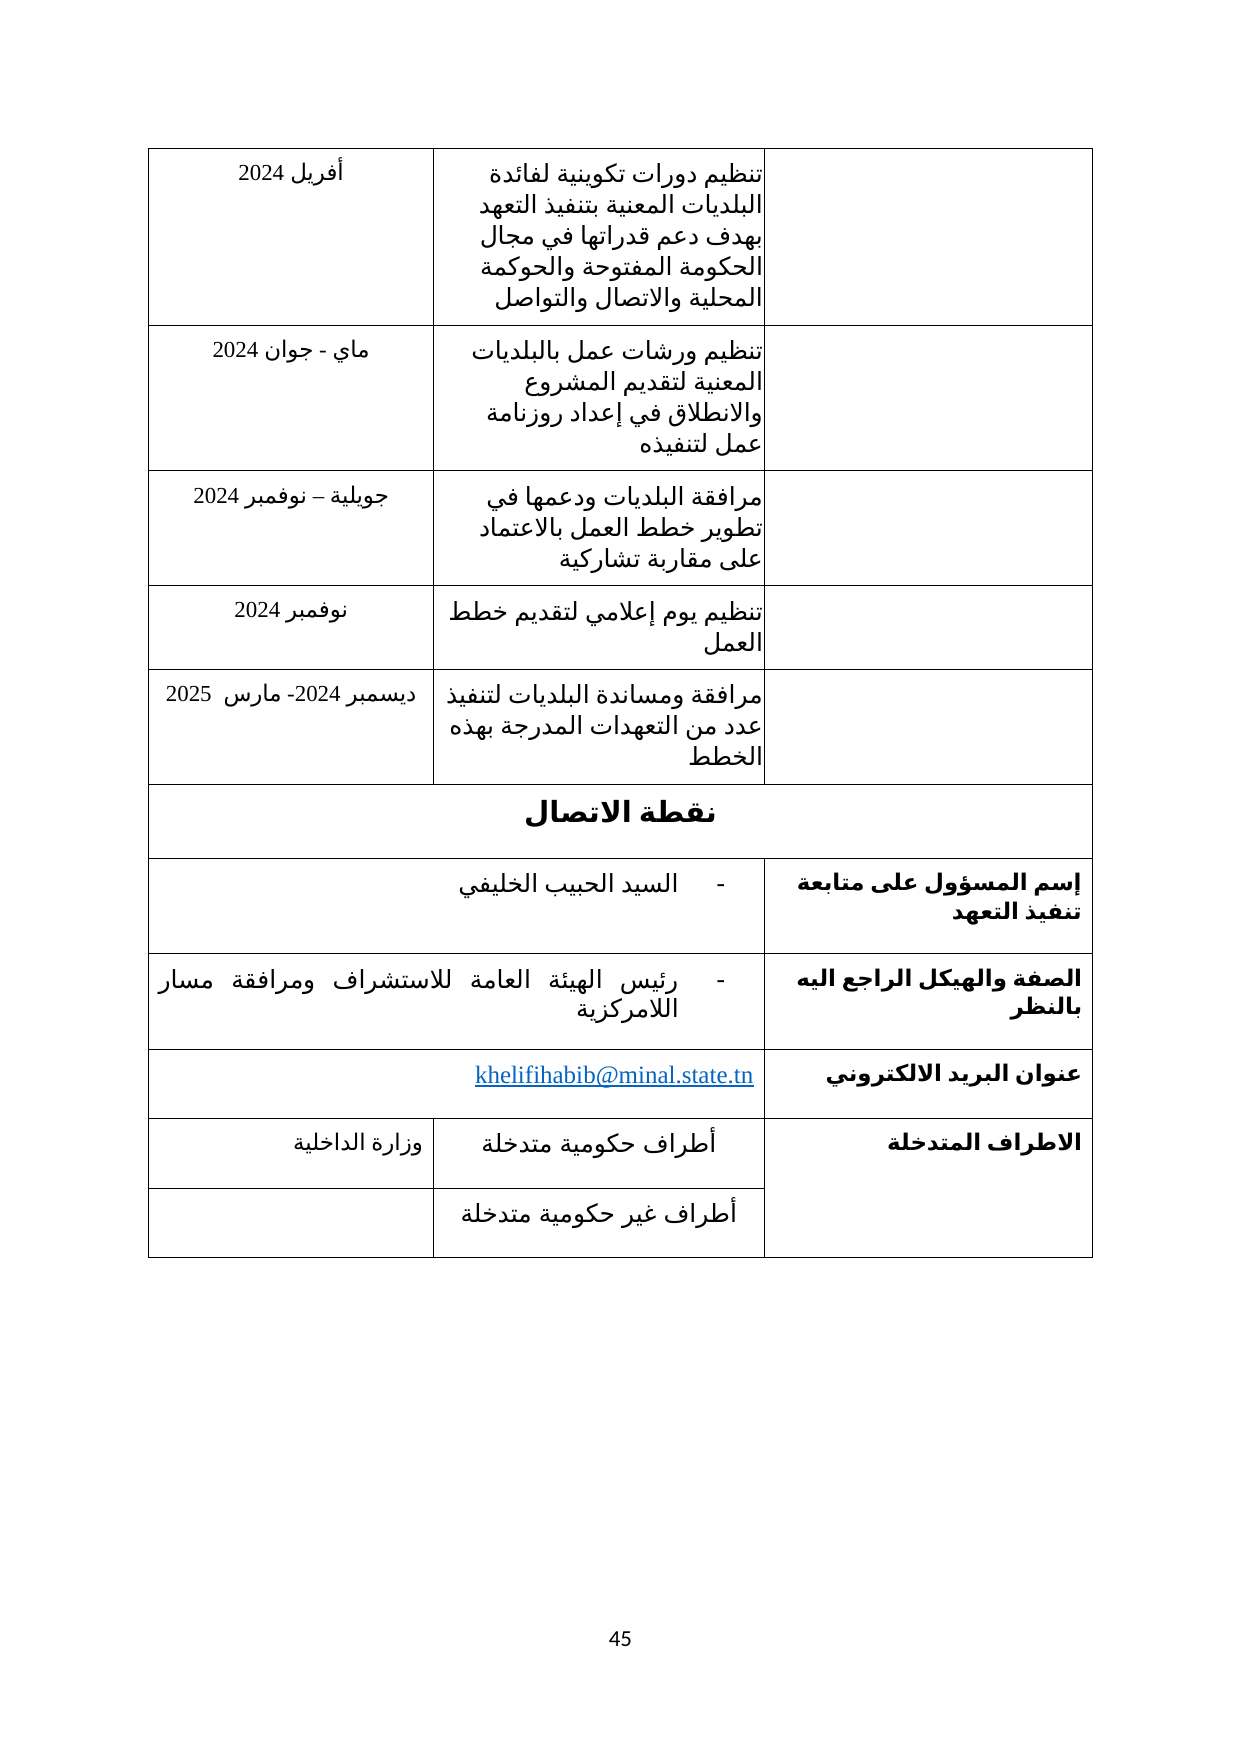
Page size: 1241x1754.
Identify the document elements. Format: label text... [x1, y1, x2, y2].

table_cell عنوان البريد الالكتروني [765, 1050, 1092, 1118]
table_cell نوفمبر 2024 [149, 586, 433, 669]
table_cell [765, 670, 1092, 784]
table_cell أفريل 2024 [149, 149, 433, 324]
table_cell جويلية – نوفمبر 2024 [149, 471, 433, 585]
table_cell إسم المسؤول على متابعة تنفيذ التعهد [765, 859, 1092, 953]
table_cell [765, 326, 1092, 470]
table_cell وزارة الداخلية [149, 1119, 433, 1187]
table_cell تنظيم ورشات عمل بالبلديات المعنية لتقديم المشروع والانطلاق في إعداد روزنامة عمل لتنفيذه [434, 326, 764, 470]
table_cell [765, 471, 1092, 585]
table_cell [765, 586, 1092, 669]
table_cell الاطراف المتدخلة [765, 1119, 1092, 1257]
table_cell رئيس الهيئة العامة للاستشراف ومرافقة مسار اللامركزية [149, 954, 764, 1049]
table_cell أطراف غير حكومية متدخلة [434, 1189, 764, 1257]
table_cell [765, 149, 1092, 324]
table_cell تنظيم دورات تكوينية لفائدة البلديات المعنية بتنفيذ التعهد بهدف دعم قدراتها في مجال الحكومة المفتوحة والحوكمة المحلية والاتصال والتواصل [434, 149, 764, 324]
table_cell السيد الحبيب الخليفي [149, 859, 764, 953]
table_cell [149, 1189, 433, 1257]
table_cell الصفة والهيكل الراجع اليه بالنظر [765, 954, 1092, 1049]
table_cell أطراف حكومية متدخلة [434, 1119, 764, 1187]
table_cell مرافقة ومساندة البلديات لتنفيذ عدد من التعهدات المدرجة بهذه الخطط [434, 670, 764, 784]
table_cell تنظيم يوم إعلامي لتقديم خطط العمل [434, 586, 764, 669]
table_cell ماي - جوان 2024 [149, 326, 433, 470]
table_cell مرافقة البلديات ودعمها في تطوير خطط العمل بالاعتماد على مقاربة تشاركية [434, 471, 764, 585]
table_cell khelifihabib@minal.state.tn [149, 1050, 764, 1118]
table_cell نقطة الاتصال [149, 785, 1092, 858]
table_cell ديسمبر 2024- مارس 2025 [149, 670, 433, 784]
